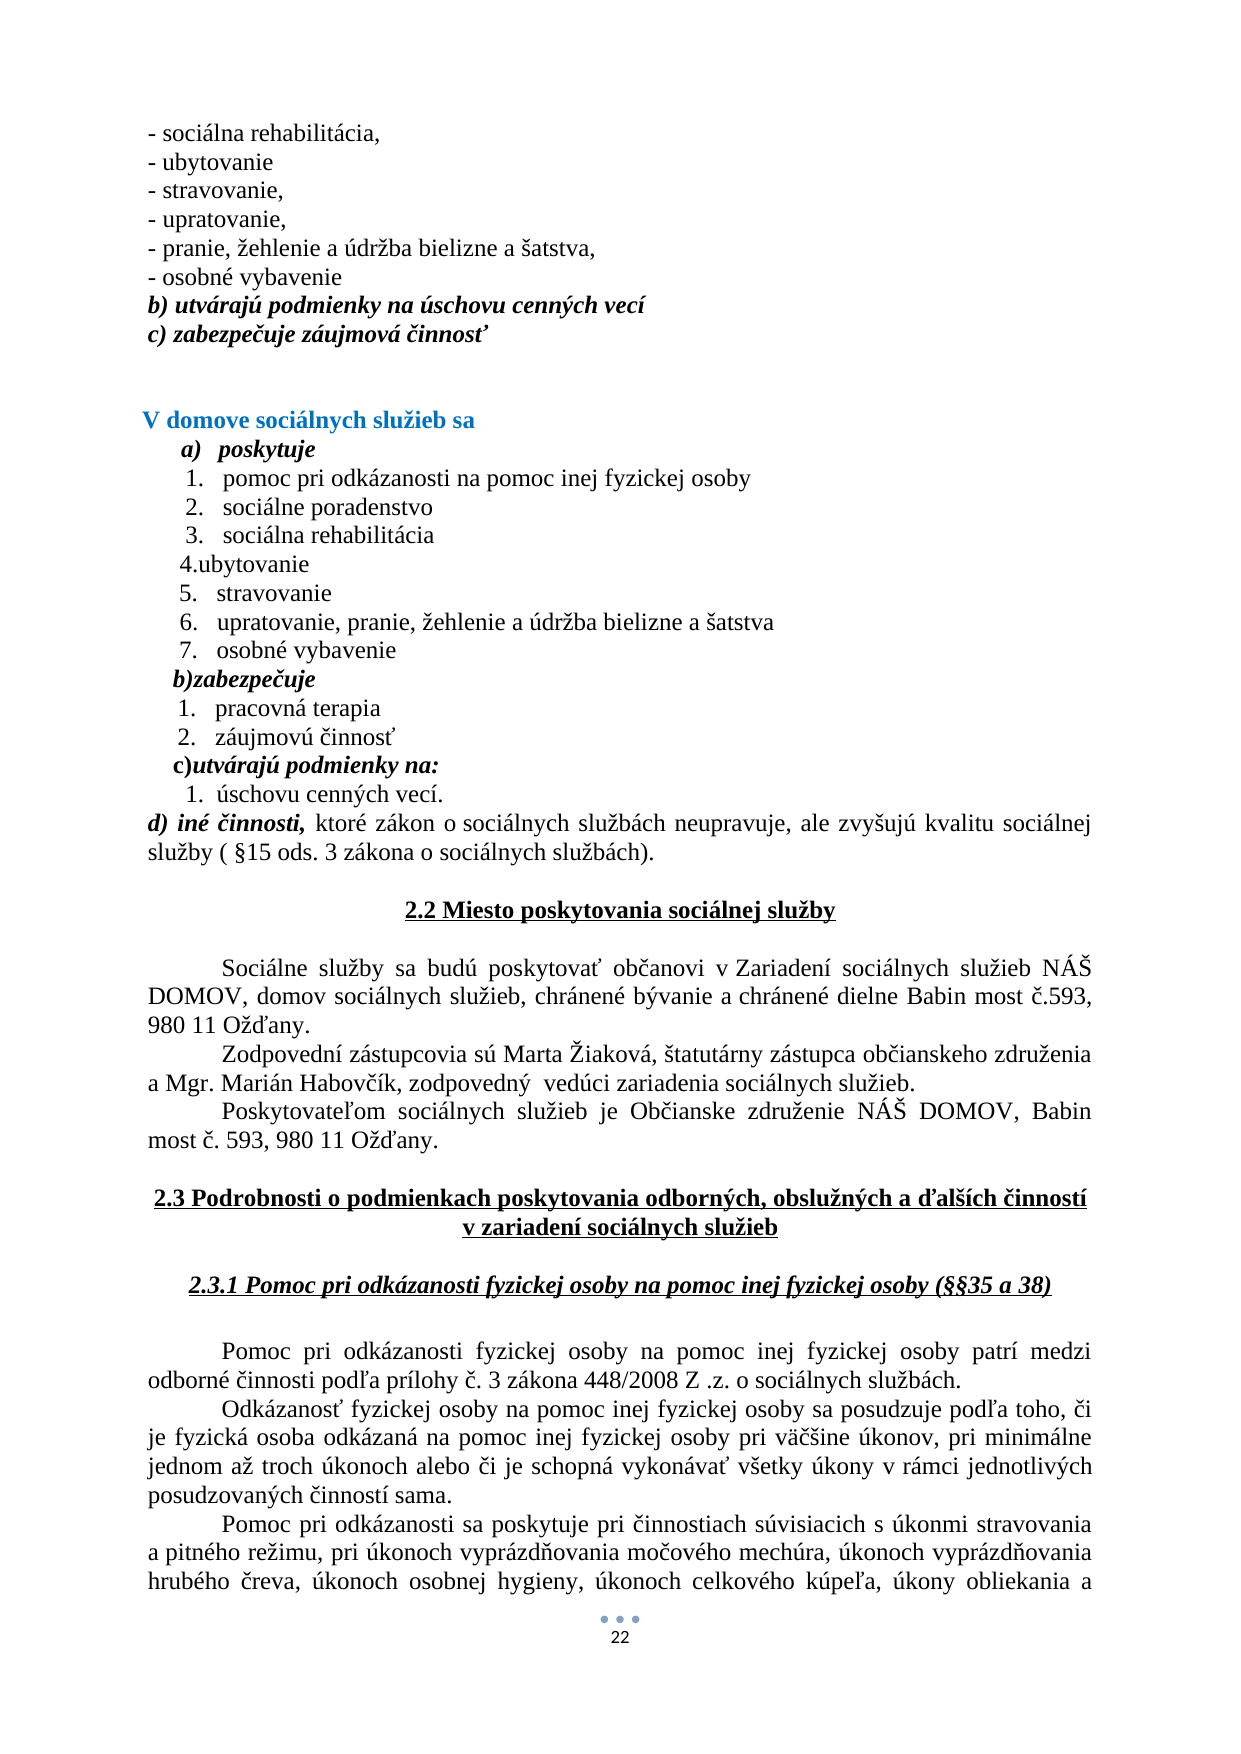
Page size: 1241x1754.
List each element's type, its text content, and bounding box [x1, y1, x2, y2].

text 5. stravovanie [148, 578, 1092, 607]
text b) utvárajú podmienky na úschovu cenných vecí [148, 291, 1092, 319]
text Sociálne služby sa budú poskytovať občanovi v Zariadení sociálnych služieb NÁŠ DOMOV, domov sociálnych služieb, chránené bývanie a chránené dielne Babin most č.593, 980 11 Ožďany. [148, 953, 1092, 1039]
list sociálne poradenstvo [185, 492, 1092, 521]
text 1. úschovu cenných vecí. [148, 779, 1092, 808]
text Odkázanosť fyzickej osoby na pomoc inej fyzickej osoby sa posudzuje podľa toho, či je fyzická osoba odkázaná na pomoc inej fyzickej osoby pri väčšine úkonov, pri minimálne jednom až troch úkonoch alebo či je schopná vykonávať všetky úkony v rámci jednotlivých posudzovaných činností sama. [148, 1394, 1092, 1509]
list sociálna rehabilitácia [185, 521, 1092, 549]
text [148, 1509, 1092, 1595]
text 6. upratovanie, pranie, žehlenie a údržba bielizne a šatstva [142, 607, 1092, 636]
text Poskytovateľom sociálnych služieb je Občianske združenie NÁŠ DOMOV, Babin most č. 593, 980 11 Ožďany. [148, 1096, 1092, 1154]
list pracovná terapia [177, 693, 1092, 722]
text - upratovanie, [148, 204, 1092, 233]
text Zodpovední zástupcovia sú Marta Žiaková, štatutárny zástupca občianskeho združenia a Mgr. Marián Habovčík, zodpovedný vedúci zariadenia sociálnych služieb. [148, 1039, 1092, 1096]
text Pomoc pri odkázanosti fyzickej osoby na pomoc inej fyzickej osoby patrí medzi odborné činnosti podľa prílohy č. 3 zákona 448/2008 Z .z. o sociálnych službách. [148, 1336, 1092, 1394]
text 2.3.1 Pomoc pri odkázanosti fyzickej osoby na pomoc inej fyzickej osoby (§§35 a 38) [148, 1270, 1092, 1298]
list poskytuje [181, 434, 1092, 463]
text d) iné činnosti, ktoré zákon o sociálnych službách neupravuje, ale zvyšujú kvalitu sociálnej služby ( §15 ods. 3 zákona o sociálnych službách). [148, 808, 1092, 866]
text c) zabezpečuje záujmová činnosť [148, 319, 1092, 348]
list záujmovú činnosť [177, 722, 1092, 751]
text - sociálna rehabilitácia, [148, 118, 1092, 147]
text c)utvárajú podmienky na: [148, 751, 1092, 779]
list pomoc pri odkázanosti na pomoc inej fyzickej osoby [185, 463, 1092, 492]
text b)zabezpečuje [148, 664, 1092, 693]
text - stravovanie, [148, 176, 1092, 204]
text - osobné vybavenie [148, 262, 1092, 291]
text - pranie, žehlenie a údržba bielizne a šatstva, [148, 233, 1092, 262]
text V domove sociálnych služieb sa [142, 406, 1092, 434]
text 7. osobné vybavenie [142, 636, 1092, 664]
text 2.2 Miesto poskytovania sociálnej služby [148, 895, 1092, 923]
text - ubytovanie [148, 147, 1092, 176]
text 2.3 Podrobnosti o podmienkach poskytovania odborných, obslužných a ďalších činností v zariadení sociálnych služieb [148, 1183, 1092, 1241]
text 4.ubytovanie [142, 549, 1092, 578]
